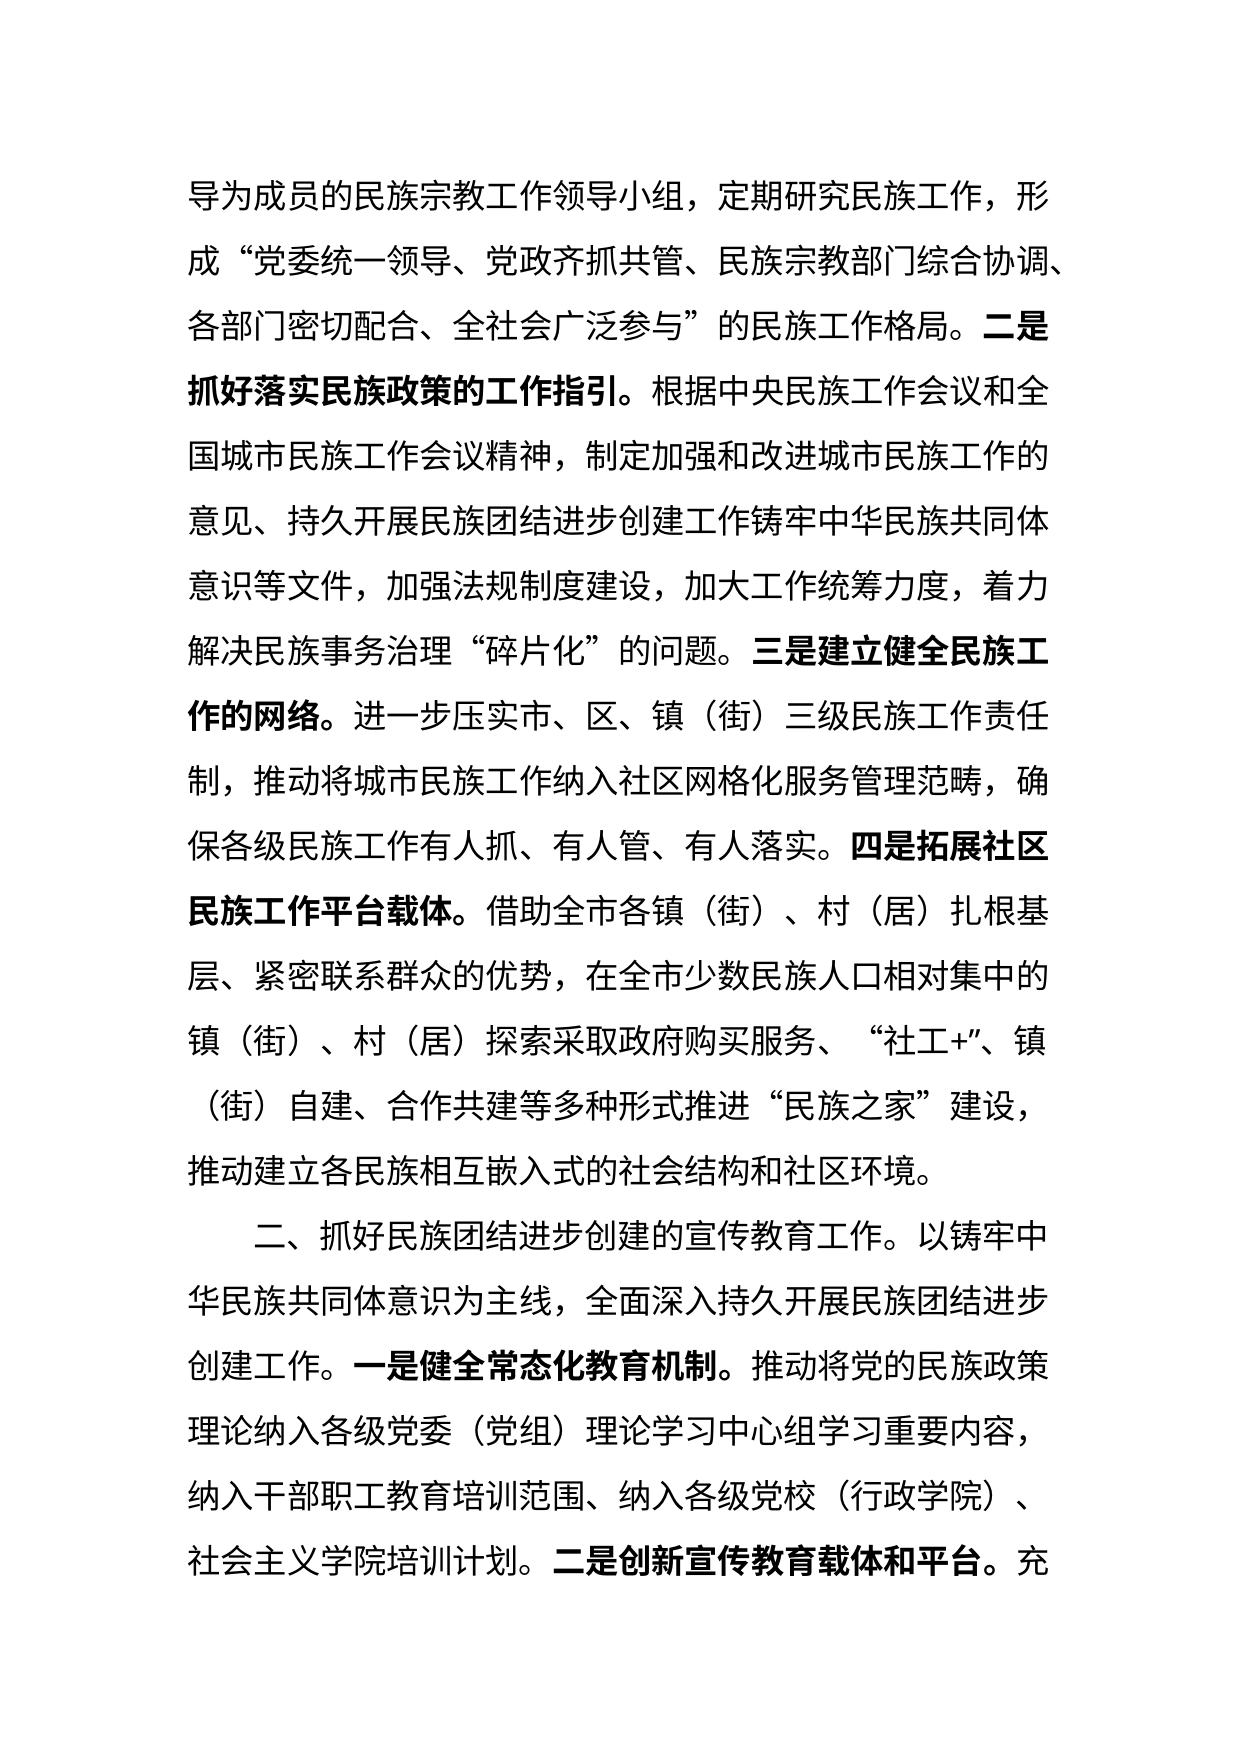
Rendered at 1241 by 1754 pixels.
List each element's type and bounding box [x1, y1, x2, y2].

text [187, 1202, 1053, 1592]
text [187, 162, 1053, 1202]
